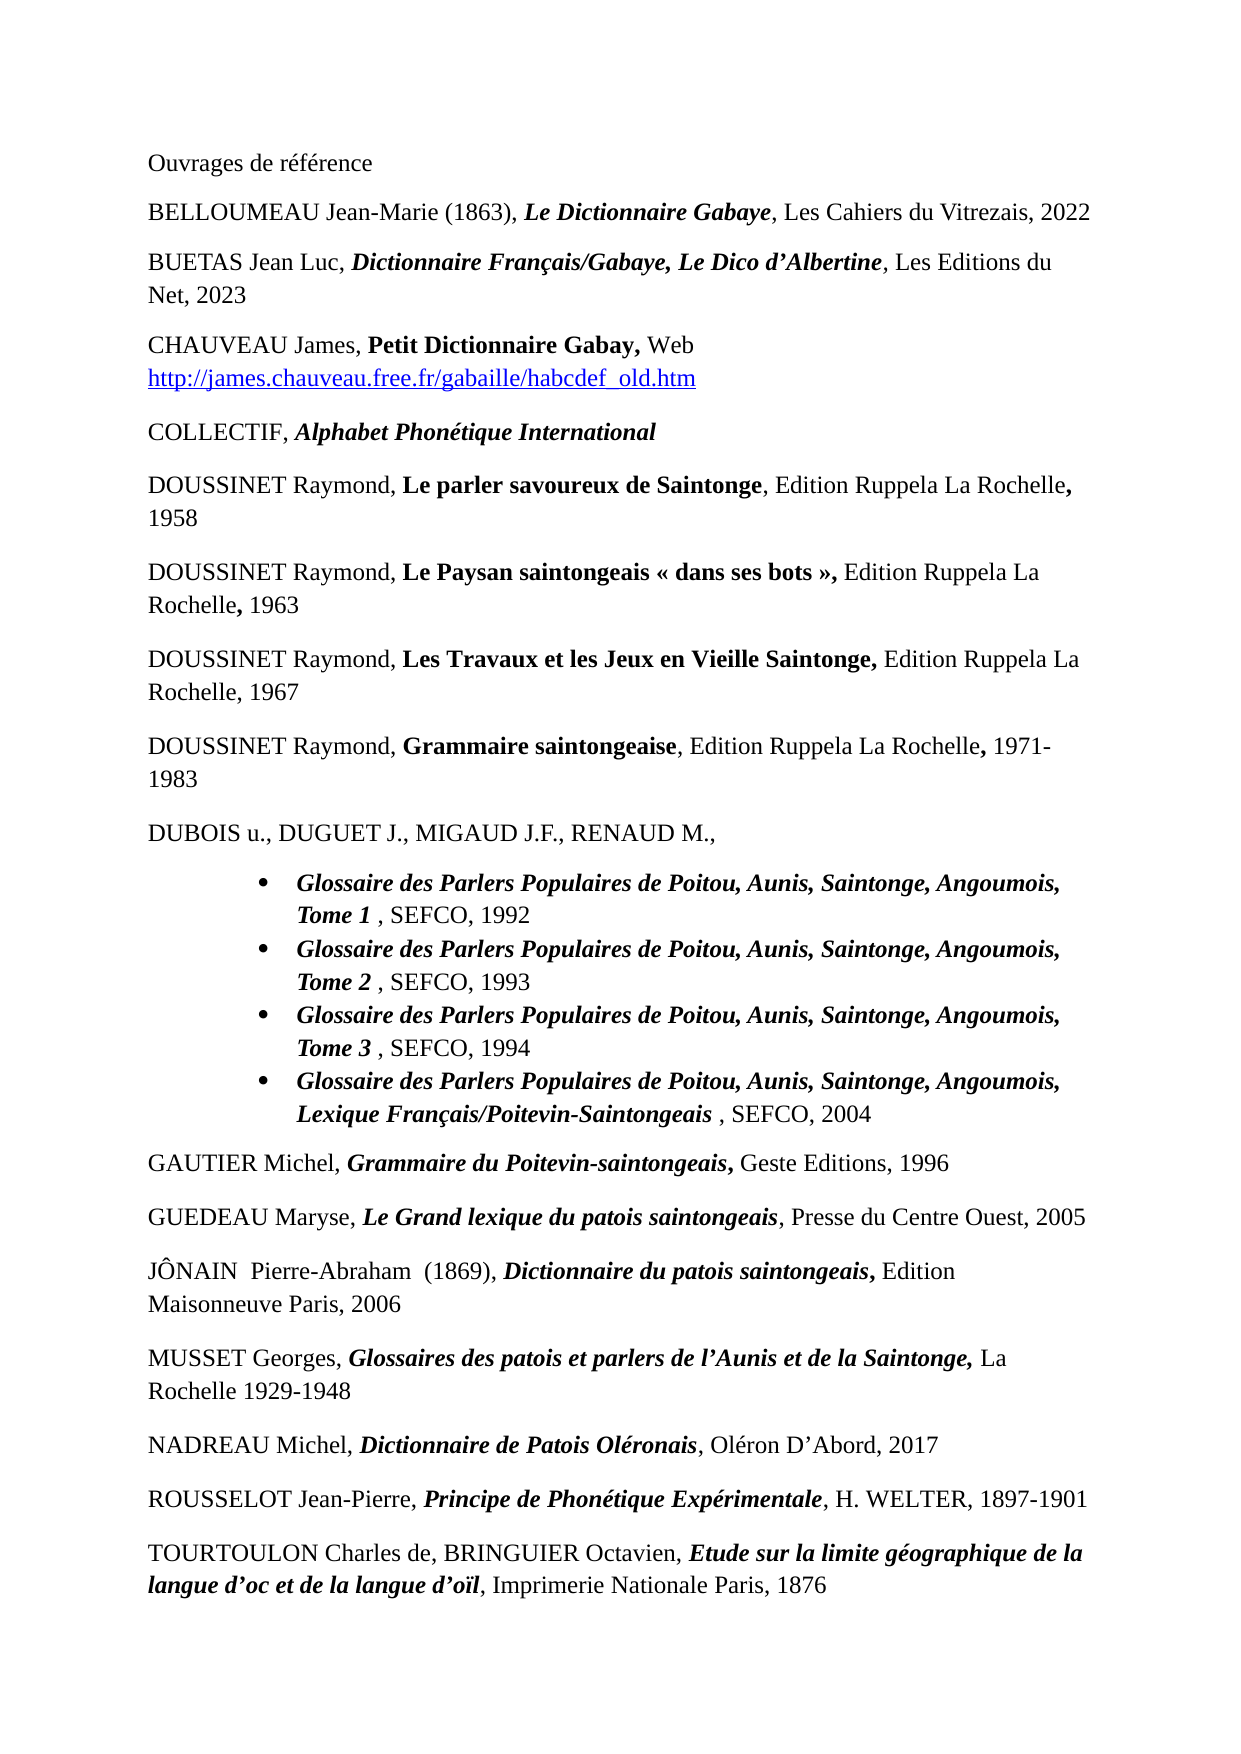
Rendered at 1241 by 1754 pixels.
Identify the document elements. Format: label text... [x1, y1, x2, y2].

text JÔNAIN Pierre-Abraham (1869), Dictionnaire du patois saintongeais, Edition Maisonneuve Paris, 2006 [148, 1256, 1093, 1318]
text CHAUVEAU James, Petit Dictionnaire Gabay, Web http://james.chauveau.free.fr/gabaille/habcdef_old.htm [148, 330, 1093, 391]
text GAUTIER Michel, Grammaire du Poitevin-saintongeais, Geste Editions, 1996 [148, 1148, 1093, 1177]
text COLLECTIF, Alphabet Phonétique International [148, 417, 1093, 445]
text BELLOUMEAU Jean-Marie (1863), Le Dictionnaire Gabaye, Les Cahiers du Vitrezais, 2022 [148, 197, 1093, 226]
list Glossaire des Parlers Populaires de Poitou, Aunis, Saintonge, Angoumois, Tome 3 , SEFCO, 1994 [259, 1000, 1093, 1061]
text TOURTOULON Charles de, BRINGUIER Octavien, Etude sur la limite géographique de la langue d’oc et de la langue d’oïl, Imprimerie Nationale Paris, 1876 [148, 1538, 1093, 1599]
text DOUSSINET Raymond, Le parler savoureux de Saintonge, Edition Ruppela La Rochelle, 1958 [148, 470, 1093, 532]
text DUBOIS u., DUGUET J., MIGAUD J.F., RENAUD M., [148, 818, 1093, 847]
text DOUSSINET Raymond, Les Travaux et les Jeux en Vieille Saintonge, Edition Ruppela La Rochelle, 1967 [148, 644, 1093, 706]
list Glossaire des Parlers Populaires de Poitou, Aunis, Saintonge, Angoumois, Tome 1 , SEFCO, 1992 [259, 868, 1093, 929]
text DOUSSINET Raymond, Le Paysan saintongeais « dans ses bots », Edition Ruppela La Rochelle, 1963 [148, 557, 1093, 619]
text GUEDEAU Maryse, Le Grand lexique du patois saintongeais, Presse du Centre Ouest, 2005 [148, 1202, 1093, 1231]
list Glossaire des Parlers Populaires de Poitou, Aunis, Saintonge, Angoumois, Lexique Français/Poitevin-Saintongeais , SEFCO, 2004 [259, 1066, 1093, 1127]
text MUSSET Georges, Glossaires des patois et parlers de l’Aunis et de la Saintonge, La Rochelle 1929-1948 [148, 1343, 1093, 1405]
text Ouvrages de référence [148, 148, 1093, 176]
text BUETAS Jean Luc, Dictionnaire Français/Gabaye, Le Dico d’Albertine, Les Editions du Net, 2023 [148, 247, 1093, 309]
text ROUSSELOT Jean-Pierre, Principe de Phonétique Expérimentale, H. WELTER, 1897-1901 [148, 1484, 1093, 1512]
list Glossaire des Parlers Populaires de Poitou, Aunis, Saintonge, Angoumois, Tome 2 , SEFCO, 1993 [259, 934, 1093, 995]
text DOUSSINET Raymond, Grammaire saintongeaise, Edition Ruppela La Rochelle, 1971-1983 [148, 731, 1093, 793]
text NADREAU Michel, Dictionnaire de Patois Oléronais, Oléron D’Abord, 2017 [148, 1430, 1093, 1459]
